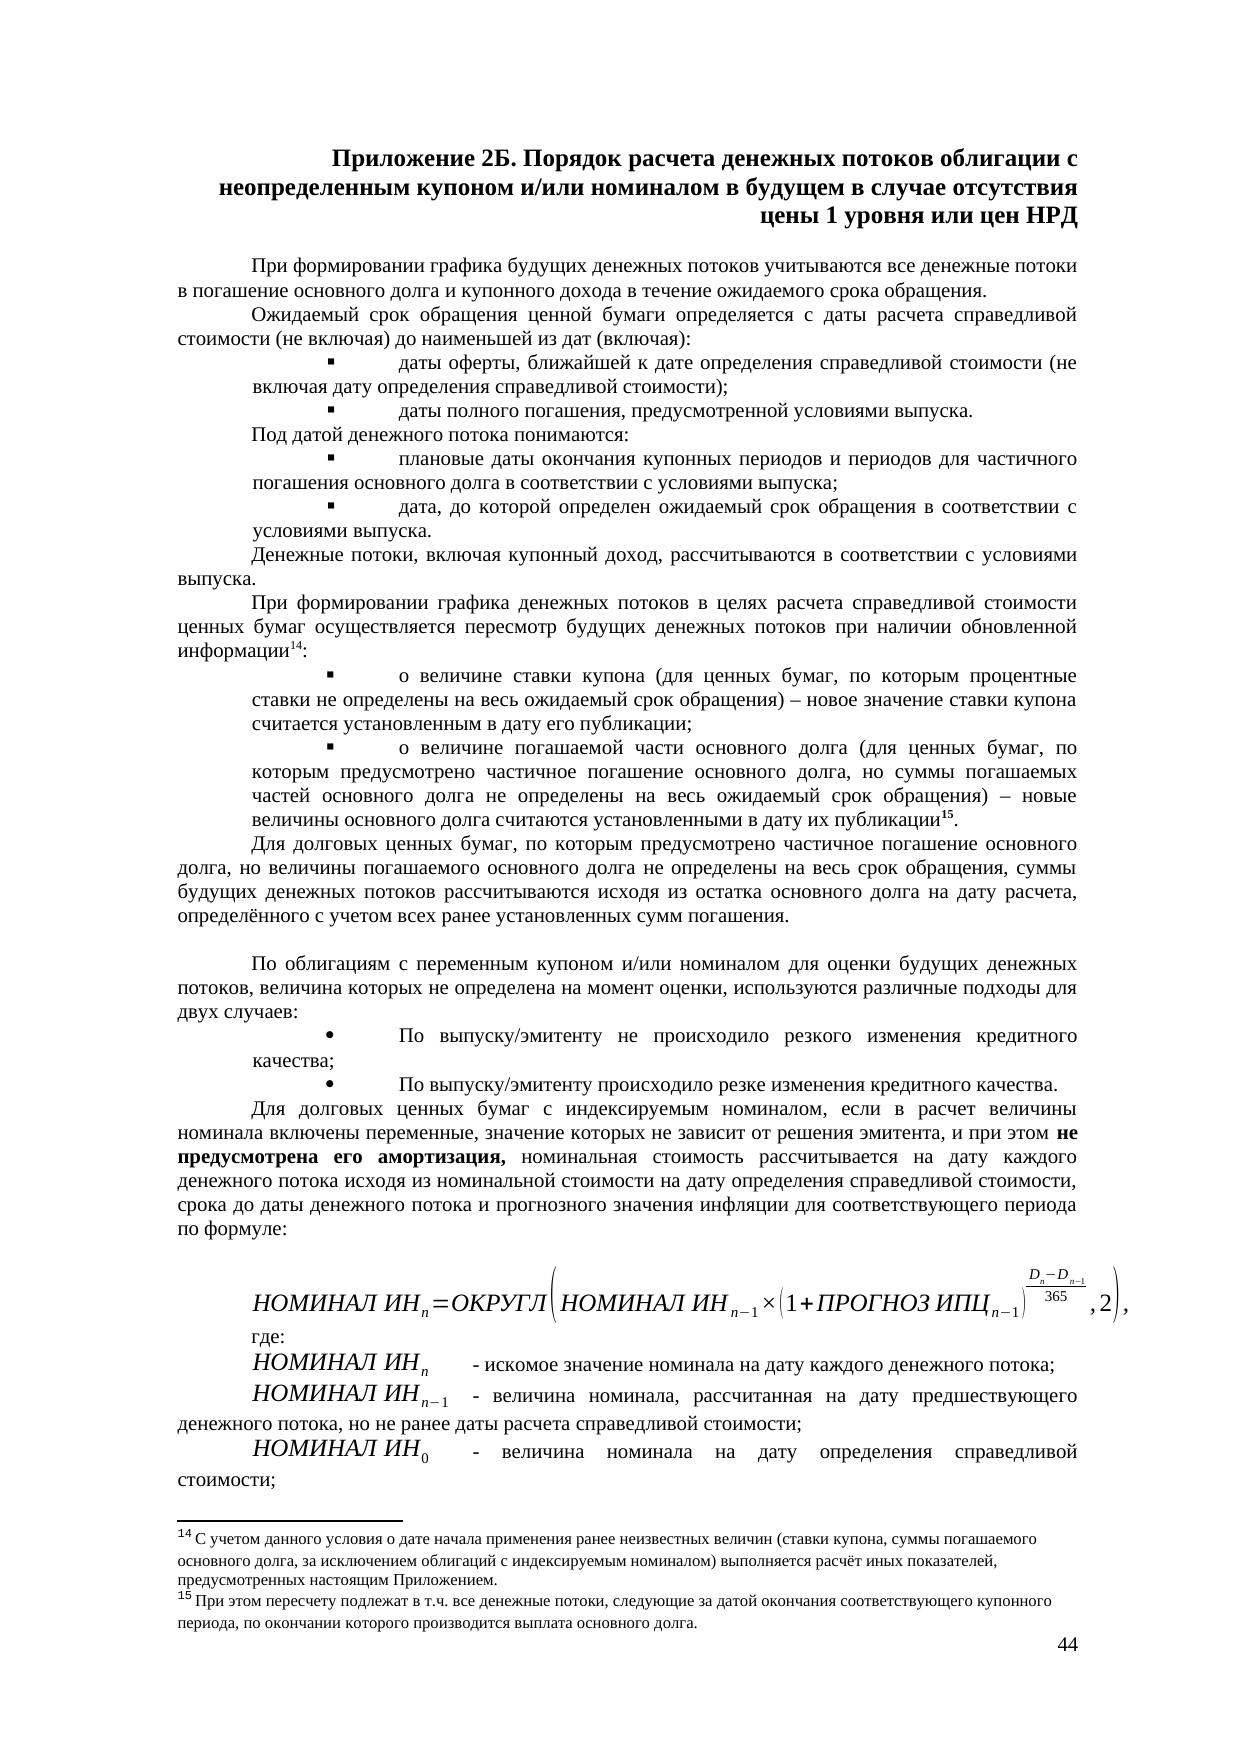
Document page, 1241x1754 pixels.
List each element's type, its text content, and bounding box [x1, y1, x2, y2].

text При формировании графика будущих денежных потоков учитываются все денежные потоки в погашение основного долга и купонного дохода в течение ожидаемого срока обращения. [177, 253, 1078, 302]
text где: [177, 1324, 1078, 1348]
subtitle Приложение 2Б. Порядок расчета денежных потоков облигации с неопределенным купоном и/или номиналом в будущем в случае отсутствия цены 1 уровня или цен НРД [177, 143, 1078, 229]
list По выпуску/эмитенту не происходило резкого изменения кредитного качества; [252, 1023, 1078, 1072]
list плановые даты окончания купонных периодов и периодов для частичного погашения основного долга в соответствии с условиями выпуска; [252, 446, 1078, 494]
list дата, до которой определен ожидаемый срок обращения в соответствии с условиями выпуска. [252, 494, 1078, 542]
text - величина номинала на дату определения справедливой стоимости; [177, 1435, 1078, 1491]
text Для долговых ценных бумаг с индексируемым номиналом, если в расчет величины номинала включены переменные, значение которых не зависит от решения эмитента, и при этом не предусмотрена его амортизация, номинальная стоимость рассчитывается на дату каждого денежного потока исходя из номинальной стоимости на дату определения справедливой стоимости, срока до даты денежного потока и прогнозного значения инфляции для соответствующего периода по формуле: [177, 1096, 1078, 1240]
text По облигациям с переменным купоном и/или номиналом для оценки будущих денежных потоков, величина которых не определена на момент оценки, используются различные подходы для двух случаев: [177, 951, 1078, 1023]
list даты оферты, ближайшей к дате определения справедливой стоимости (не включая дату определения справедливой стоимости); [252, 350, 1078, 398]
text Ожидаемый срок обращения ценной бумаги определяется с даты расчета справедливой стоимости (не включая) до наименьшей из дат (включая): [177, 302, 1078, 350]
list По выпуску/эмитенту происходило резке изменения кредитного качества. [252, 1072, 1078, 1096]
list о величине погашаемой части основного долга (для ценных бумаг, по которым предусмотрено частичное погашение основного долга, но суммы погашаемых частей основного долга не определены на весь ожидаемый срок обращения) – новые величины основного долга считаются установленными в дату их публикации. [252, 735, 1078, 831]
text Денежные потоки, включая купонный доход, рассчитываются в соответствии с условиями выпуска. [177, 542, 1078, 590]
text - искомое значение номинала на дату каждого денежного потока; [177, 1348, 1078, 1380]
text - величина номинала, рассчитанная на дату предшествующего денежного потока, но не ранее даты расчета справедливой стоимости; [177, 1380, 1078, 1435]
text Для долговых ценных бумаг, по которым предусмотрено частичное погашение основного долга, но величины погашаемого основного долга не определены на весь срок обращения, суммы будущих денежных потоков рассчитываются исходя из остатка основного долга на дату расчета, определённого с учетом всех ранее установленных сумм погашения. [177, 831, 1078, 927]
list даты полного погашения, предусмотренной условиями выпуска. [252, 398, 1078, 422]
text Под датой денежного потока понимаются: [177, 422, 1078, 446]
text При формировании графика денежных потоков в целях расчета справедливой стоимости ценных бумаг осуществляется пересмотр будущих денежных потоков при наличии обновленной информации: [177, 590, 1078, 662]
list о величине ставки купона (для ценных бумаг, по которым процентные ставки не определены на весь ожидаемый срок обращения) – новое значение ставки купона считается установленным в дату его публикации; [252, 662, 1078, 735]
